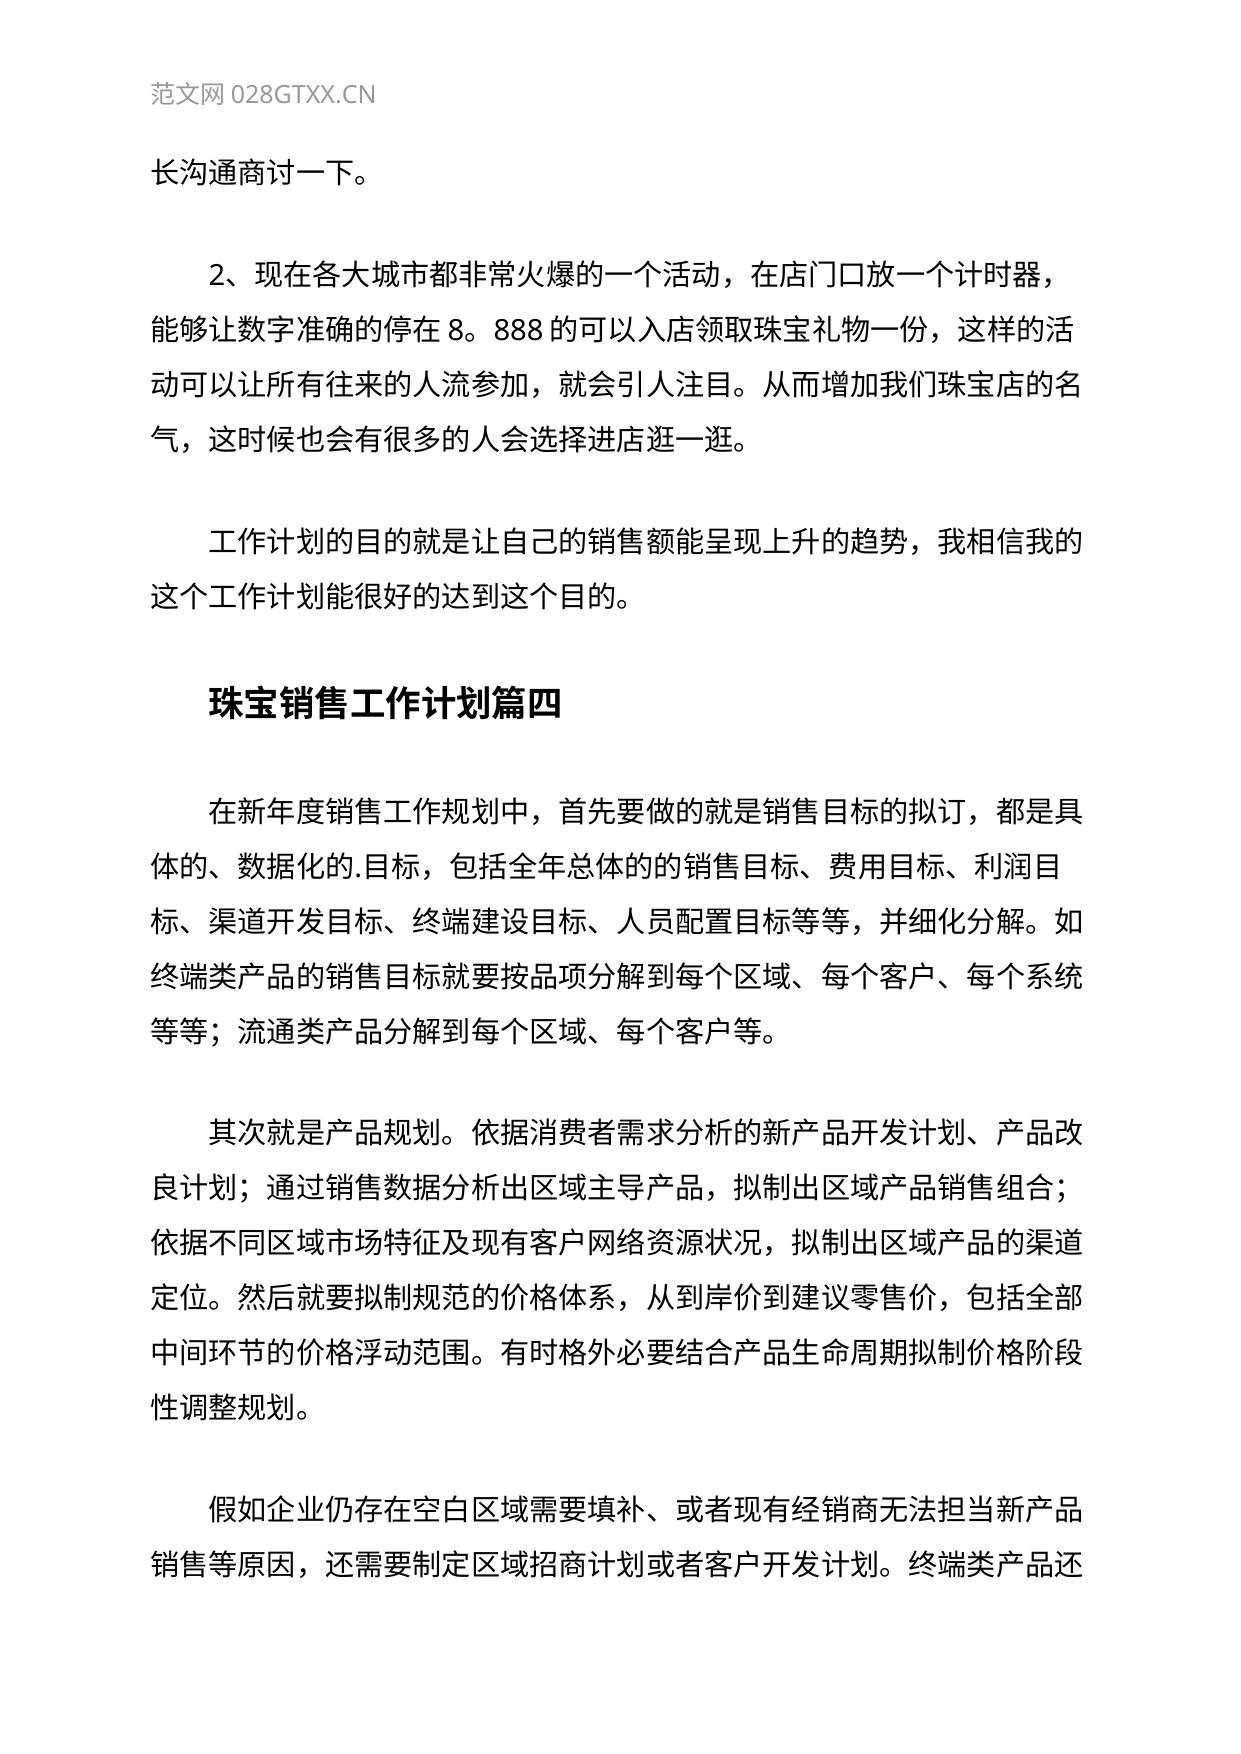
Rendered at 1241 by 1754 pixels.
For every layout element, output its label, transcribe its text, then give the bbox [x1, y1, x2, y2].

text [150, 150, 1090, 192]
text 2、现在各大城市都非常火爆的一个活动，在店门口放一个计时器，能够让数字准确的停在8。888的可以入店领取珠宝礼物一份，这样的活动可以让所有往来的人流参加，就会引人注目。从而增加我们珠宝店的名气，这时候也会有很多的人会选择进店逛一逛。 [150, 252, 1090, 459]
text 珠宝销售工作计划篇四 [150, 675, 1090, 726]
text 工作计划的目的就是让自己的销售额能呈现上升的趋势，我相信我的这个工作计划能很好的达到这个目的。 [150, 518, 1090, 616]
text 其次就是产品规划。依据消费者需求分析的新产品开发计划、产品改良计划；通过销售数据分析出区域主导产品，拟制出区域产品销售组合；依据不同区域市场特征及现有客户网络资源状况，拟制出区域产品的渠道定位。然后就要拟制规范的价格体系，从到岸价到建议零售价，包括全部中间环节的价格浮动范围。有时格外必要结合产品生命周期拟制价格阶段性调整规划。 [150, 1110, 1090, 1427]
text 在新年度销售工作规划中，首先要做的就是销售目标的拟订，都是具体的、数据化的.目标，包括全年总体的的销售目标、费用目标、利润目标、渠道开发目标、终端建设目标、人员配置目标等等，并细化分解。如终端类产品的销售目标就要按品项分解到每个区域、每个客户、每个系统等等；流通类产品分解到每个区域、每个客户等。 [150, 788, 1090, 1051]
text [150, 1486, 1090, 1583]
